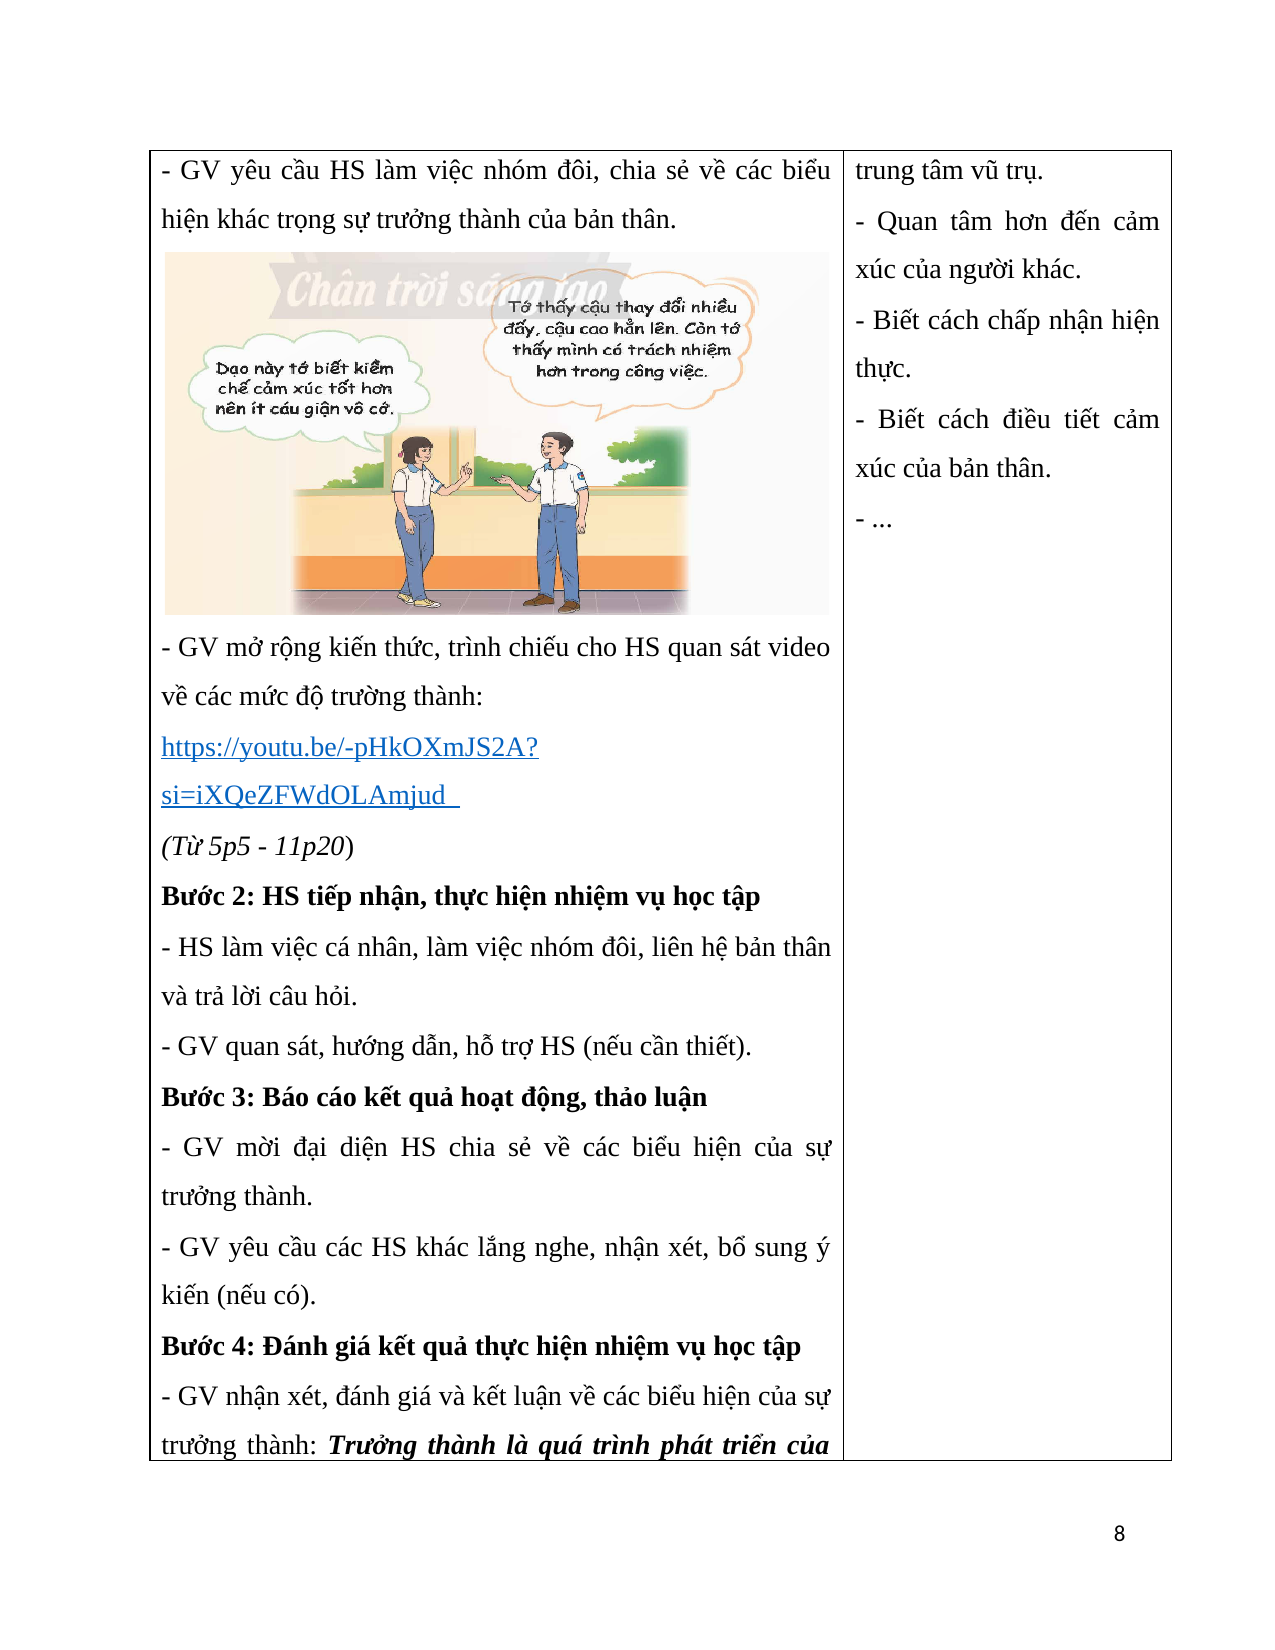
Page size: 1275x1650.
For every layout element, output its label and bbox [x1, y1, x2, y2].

table_cell [151, 151, 843, 1460]
picture [164, 252, 830, 615]
table_cell [844, 151, 1171, 1460]
